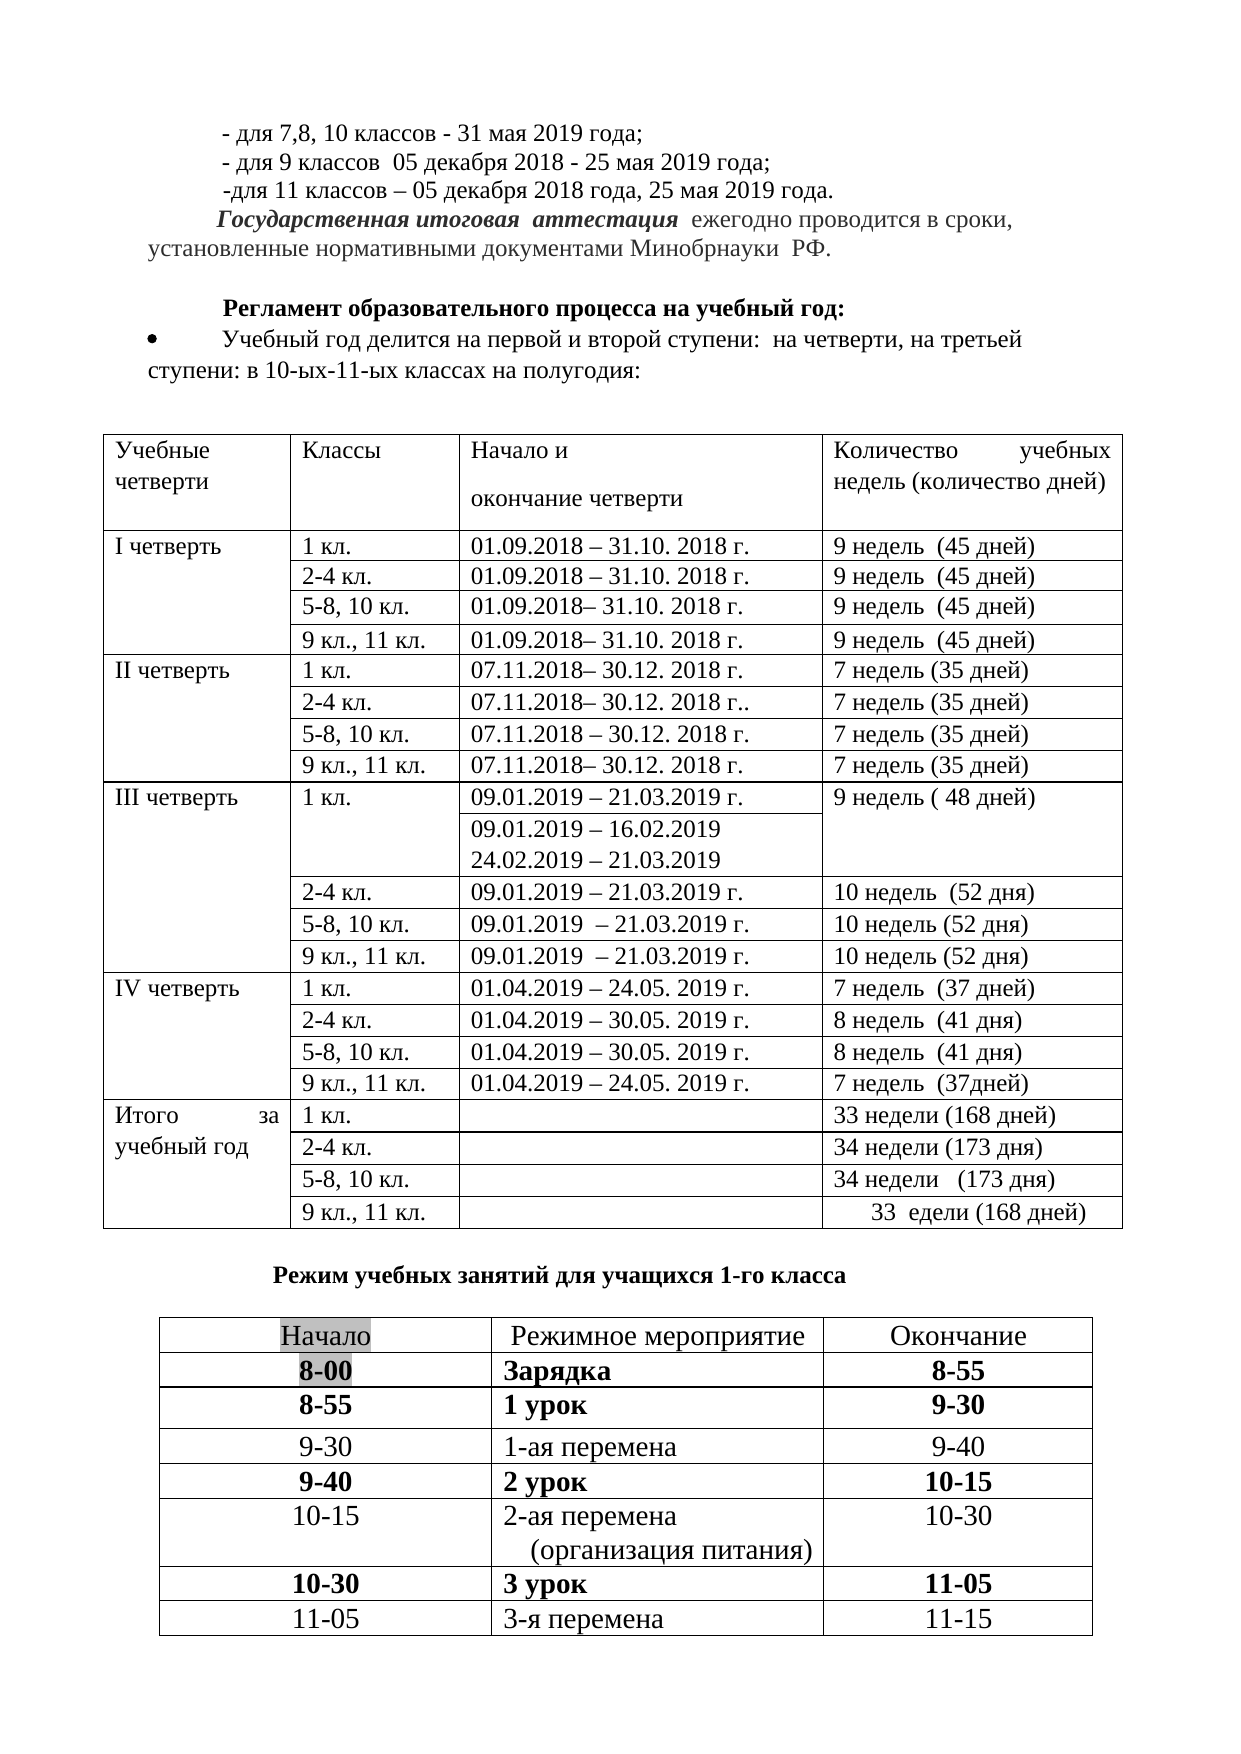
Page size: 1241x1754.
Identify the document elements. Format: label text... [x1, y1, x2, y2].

table_cell 1 кл. [291, 1100, 459, 1131]
table_cell 8 недель (41 дня) [823, 1005, 1122, 1036]
table_cell 2-4 кл. [291, 877, 459, 908]
table_cell 10 недель (52 дня) [823, 877, 1122, 908]
table_cell едели (168 дней) [823, 1197, 1122, 1228]
table_cell 1 кл. [291, 655, 459, 686]
table_cell 01.04.2019 – 30.05. 2019 г. [460, 1037, 822, 1067]
table_cell [460, 1165, 822, 1196]
table_cell 7 недель (35 дней) [823, 655, 1122, 686]
table_cell [460, 1197, 822, 1228]
list Учебный год делится на первой и второй ступени: на четверти, на третьей ступени: в 10-ых-11-ых классах на полугодия: [148, 324, 1107, 384]
table_cell 34 недели (173 дня) [823, 1133, 1122, 1163]
table_cell 10-30 [824, 1499, 1092, 1566]
table_cell 7 недель (37дней) [823, 1069, 1122, 1099]
table_cell 5-8, 10 кл. [291, 719, 459, 749]
table_cell 10-15 [160, 1499, 491, 1566]
list Регламент образовательного процесса на учебный год: [223, 293, 1107, 322]
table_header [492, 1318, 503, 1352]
table_cell 9 кл., 11 кл. [291, 625, 459, 654]
table_cell 07.11.2018– 30.12. 2018 г. [460, 655, 822, 686]
table_cell 01.04.2019 – 30.05. 2019 г. [460, 1005, 822, 1036]
table_cell 07.11.2018– 30.12. 2018 г.. [460, 687, 822, 718]
table_cell II четверть [104, 655, 290, 781]
text - для 9 классов 05 декабря 2018 - 25 мая 2019 года; [148, 147, 1107, 176]
table_header Количество учебных недель (количество дней) [823, 435, 1122, 530]
table_cell 2-4 кл. [291, 561, 459, 590]
table_cell 9 кл., 11 кл. [291, 1069, 459, 1099]
table_cell 10 недель (52 дня) [823, 909, 1122, 940]
table_cell 7 недель (35 дней) [823, 687, 1122, 718]
table_cell 7 недель (37 дней) [823, 973, 1122, 1004]
table_cell 2-4 кл. [291, 687, 459, 718]
text Режим учебных занятий для учащихся 1-го класса [148, 1260, 1107, 1288]
table_cell 5-8, 10 кл. [291, 1037, 459, 1067]
table_cell 8-55 [160, 1388, 491, 1428]
table_cell 9 недель (45 дней) [823, 625, 1122, 654]
table_cell 9 недель (45 дней) [823, 591, 1122, 624]
table_cell 09.01.2019 – 21.03.2019 г. [460, 909, 822, 940]
table_cell 9 кл., 11 кл. [291, 1197, 459, 1228]
table_cell [460, 1100, 822, 1131]
table_cell 5-8, 10 кл. [291, 909, 459, 940]
table_header Учебные четверти [104, 435, 290, 530]
table_cell 09.01.2019 – 21.03.2019 г. [460, 877, 822, 908]
table_cell 9 кл., 11 кл. [291, 751, 459, 781]
table_cell [460, 1133, 822, 1163]
table_cell 8 недель (41 дня) [823, 1037, 1122, 1067]
table_cell I четверть [104, 531, 290, 654]
table_cell 1 кл. [291, 531, 459, 560]
table_header Начало и окончание четверти [460, 435, 822, 530]
table_cell 01.04.2019 – 24.05. 2019 г. [460, 1069, 822, 1099]
table_cell 34 недели (173 дня) [823, 1165, 1122, 1196]
table_cell III четверть [104, 783, 290, 972]
table_cell IV четверть [104, 973, 290, 1099]
table_cell 01.09.2018– 31.10. 2018 г. [460, 625, 822, 654]
table_cell Итого за учебный год [104, 1100, 290, 1228]
table_cell 01.09.2018 – 31.10. 2018 г. [460, 531, 822, 560]
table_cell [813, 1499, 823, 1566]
table_cell 9 недель (45 дней) [823, 531, 1122, 560]
table_cell 1 кл. [291, 783, 459, 876]
table_cell 09.01.2019 – 21.03.2019 г. [460, 941, 822, 972]
table_cell 5-8, 10 кл. [291, 591, 459, 624]
table_cell 7 недель (35 дней) [823, 751, 1122, 781]
table_cell 09.01.2019 – 16.02.2019 24.02.2019 – 21.03.2019 [460, 814, 822, 876]
table_cell 01.09.2018– 31.10. 2018 г. [460, 591, 822, 624]
table_cell 9-30 [824, 1388, 1092, 1428]
table_cell 2-4 кл. [291, 1133, 459, 1163]
table_cell 7 недель (35 дней) [823, 719, 1122, 749]
table_cell 1 урок [492, 1388, 823, 1428]
table_cell 07.11.2018 – 30.12. 2018 г. [460, 719, 822, 749]
table_cell 01.09.2018 – 31.10. 2018 г. [460, 561, 822, 590]
table_cell 2-4 кл. [291, 1005, 459, 1036]
table_cell 1 кл. [291, 973, 459, 1004]
table_cell 10 недель (52 дня) [823, 941, 1122, 972]
table_cell 9 недель (45 дней) [823, 561, 1122, 590]
text -для 11 классов – 05 декабря 2018 года, 25 мая 2019 года. Государственная итоговая аттестация ежегодно проводится в сроки, установленные нормативными документами Минобрнауки РФ. [148, 176, 1107, 262]
table_cell 9 недель ( 48 дней) [823, 783, 1122, 876]
table_cell 9 кл., 11 кл. [291, 941, 459, 972]
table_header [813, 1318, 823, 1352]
text - для 7,8, 10 классов - 31 мая 2019 года; [148, 118, 1107, 147]
table_cell 07.11.2018– 30.12. 2018 г. [460, 751, 822, 781]
table_header Классы [291, 435, 459, 530]
table_cell 33 недели (168 дней) [823, 1100, 1122, 1131]
table_cell 09.01.2019 – 21.03.2019 г. [460, 783, 822, 813]
table_cell 01.04.2019 – 24.05. 2019 г. [460, 973, 822, 1004]
table_cell 5-8, 10 кл. [291, 1165, 459, 1196]
